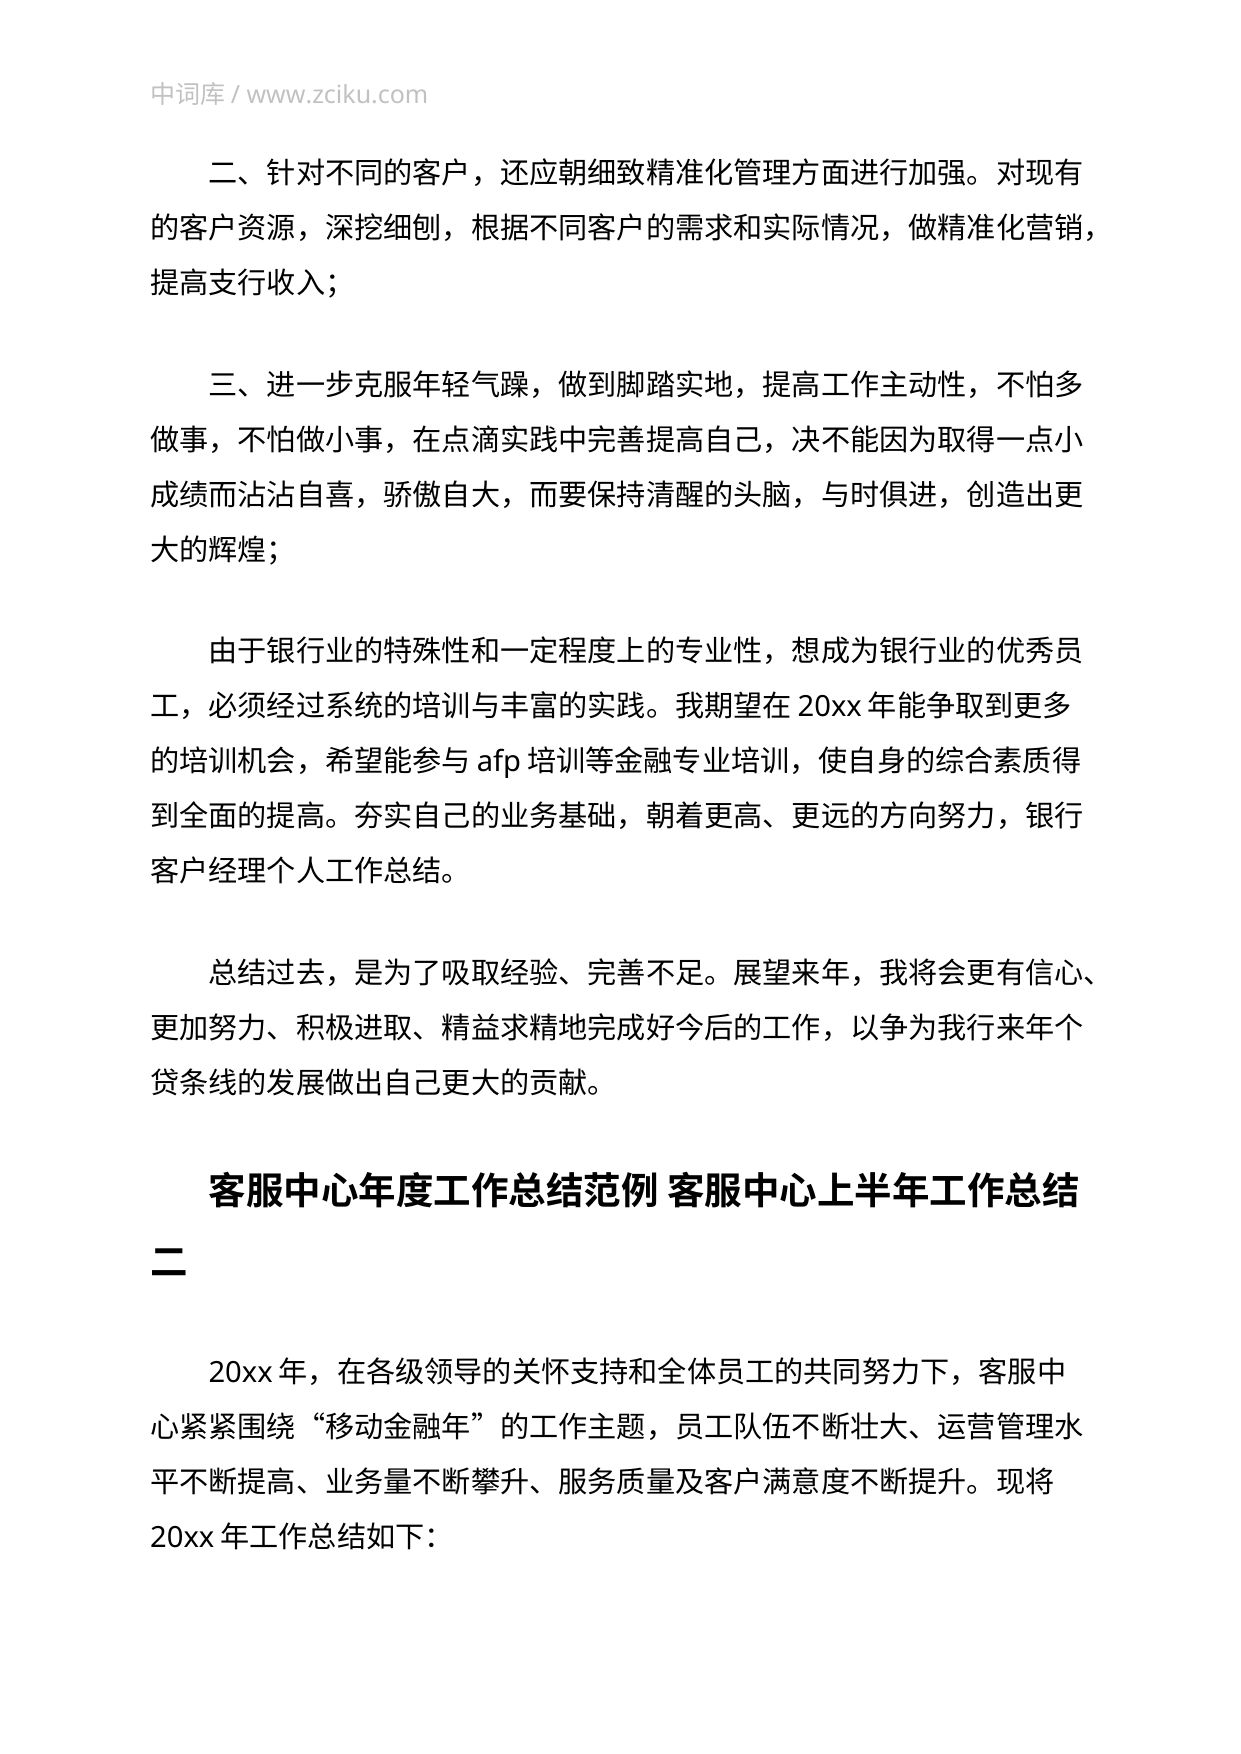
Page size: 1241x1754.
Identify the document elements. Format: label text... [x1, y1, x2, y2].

text 客服中心年度工作总结范例 客服中心上半年工作总结二 [150, 1161, 1090, 1286]
text 三、进一步克服年轻气躁，做到脚踏实地，提高工作主动性，不怕多做事，不怕做小事，在点滴实践中完善提高自己，决不能因为取得一点小成绩而沾沾自喜，骄傲自大，而要保持清醒的头脑，与时俱进，创造出更大的辉煌； [150, 362, 1090, 568]
text 20xx年，在各级领导的关怀支持和全体员工的共同努力下，客服中心紧紧围绕“移动金融年”的工作主题，员工队伍不断壮大、运营管理水平不断提高、业务量不断攀升、服务质量及客户满意度不断提升。现将20xx年工作总结如下： [150, 1349, 1090, 1556]
text 总结过去，是为了吸取经验、完善不足。展望来年，我将会更有信心、更加努力、积极进取、精益求精地完成好今后的工作，以争为我行来年个贷条线的发展做出自己更大的贡献。 [150, 949, 1090, 1102]
text 二、针对不同的客户，还应朝细致精准化管理方面进行加强。对现有的客户资源，深挖细刨，根据不同客户的需求和实际情况，做精准化营销，提高支行收入； [150, 150, 1090, 302]
text 由于银行业的特殊性和一定程度上的专业性，想成为银行业的优秀员工，必须经过系统的培训与丰富的实践。我期望在20xx年能争取到更多的培训机会，希望能参与afp培训等金融专业培训，使自身的综合素质得到全面的提高。夯实自己的业务基础，朝着更高、更远的方向努力，银行客户经理个人工作总结。 [150, 628, 1090, 890]
